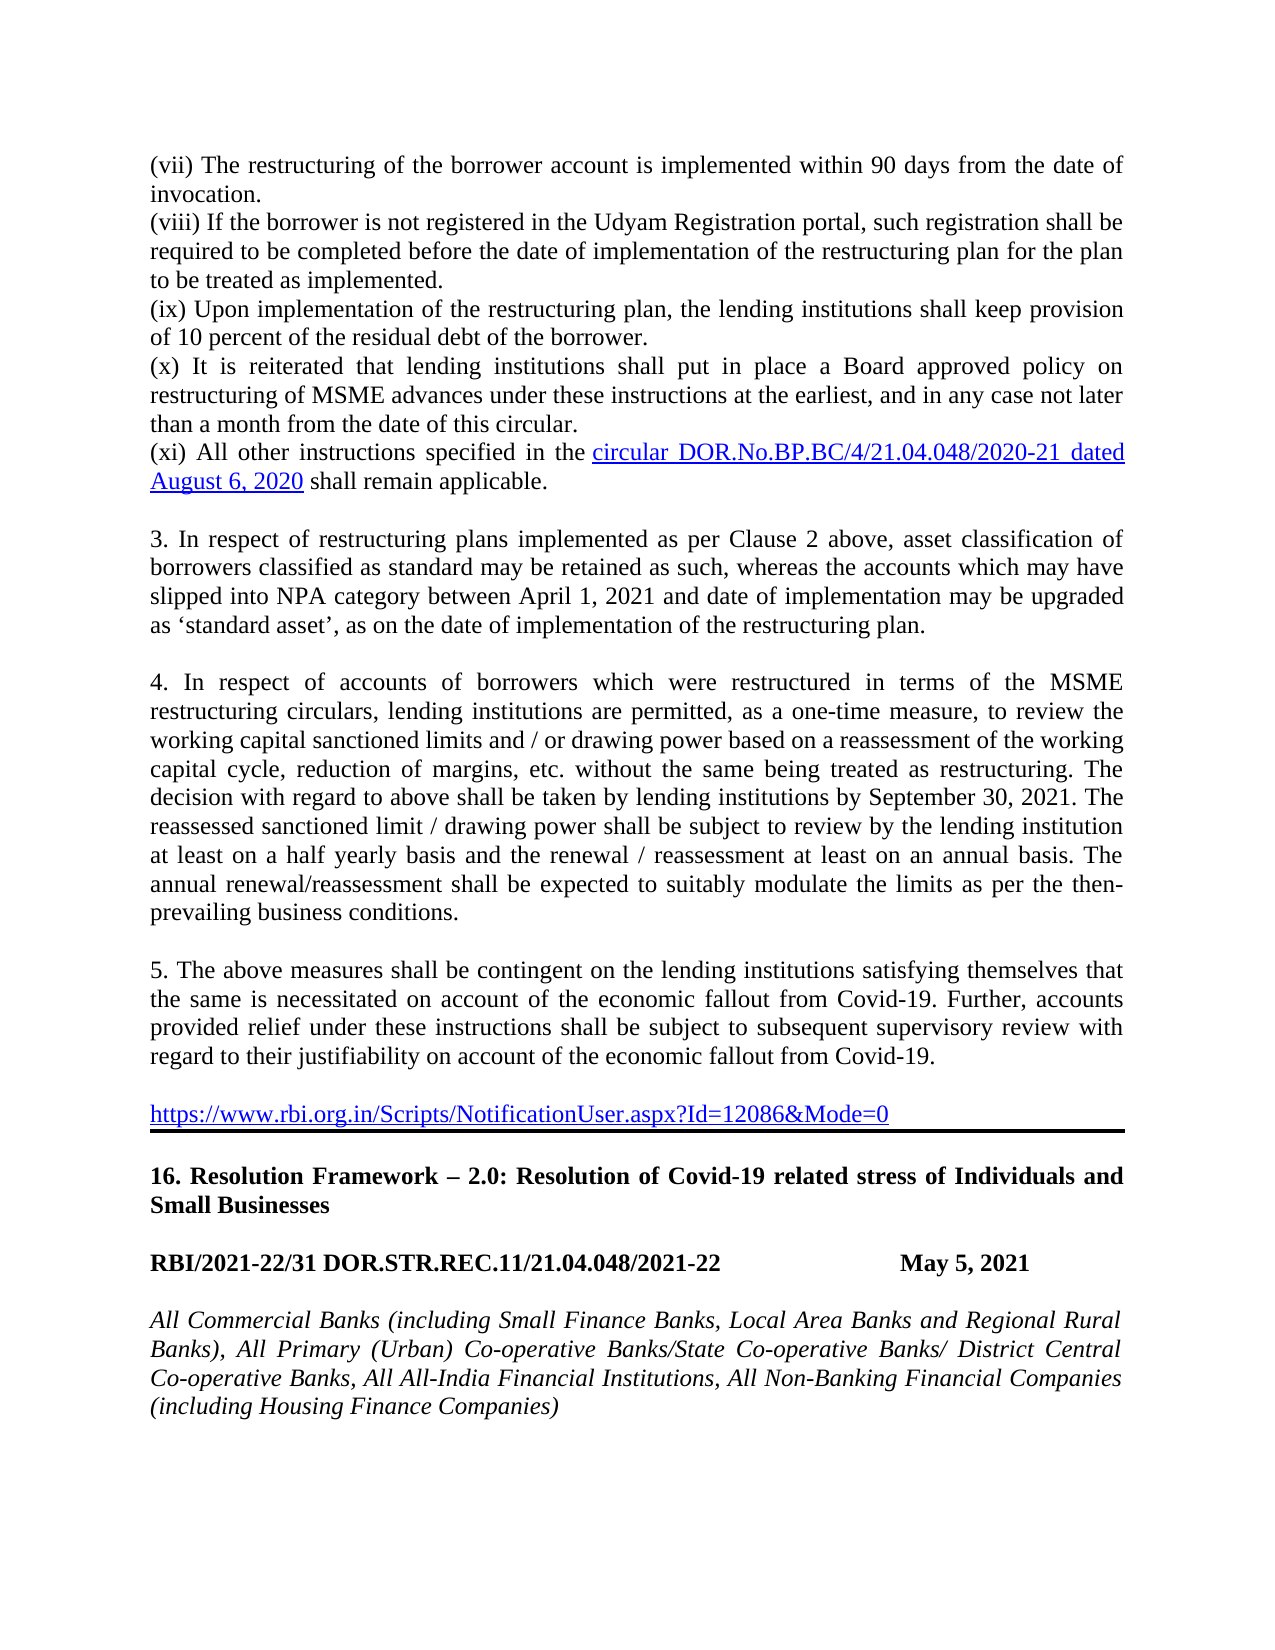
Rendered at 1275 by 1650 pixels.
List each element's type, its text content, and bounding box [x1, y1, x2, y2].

text (viii) If the borrower is not registered in the Udyam Registration portal, such registration shall be required to be completed before the date of implementation of the restructuring plan for the plan to be treated as implemented. [150, 207, 1125, 294]
text 3. In respect of restructuring plans implemented as per Clause 2 above, asset classification of borrowers classified as standard may be retained as such, whereas the accounts which may have slipped into NPA category between April 1, 2021 and date of implementation may be upgraded as ‘standard asset’, as on the date of implementation of the restructuring plan. [150, 524, 1125, 639]
text https://www.rbi.org.in/Scripts/NotificationUser.aspx?Id=12086&Mode=0 [150, 1099, 1125, 1129]
text (xi) All other instructions specified in the circular DOR.No.BP.BC/4/21.04.048/2020-21 dated August 6, 2020 shall remain applicable. [150, 437, 1125, 495]
text 5. The above measures shall be contingent on the lending institutions satisfying themselves that the same is necessitated on account of the economic fallout from Covid-19. Further, accounts provided relief under these instructions shall be subject to subsequent supervisory review with regard to their justifiability on account of the economic fallout from Covid-19. [150, 955, 1125, 1070]
text All Commercial Banks (including Small Finance Banks, Local Area Banks and Regional Rural Banks), All Primary (Urban) Co-operative Banks/State Co-operative Banks/ District Central Co-operative Banks, All All-India Financial Institutions, All Non-Banking Financial Companies (including Housing Finance Companies) [559, 1305, 1125, 1420]
text 4. In respect of accounts of borrowers which were restructured in terms of the MSME restructuring circulars, lending institutions are permitted, as a one-time measure, to review the working capital sanctioned limits and / or drawing power based on a reassessment of the working capital cycle, reduction of margins, etc. without the same being treated as restructuring. The decision with regard to above shall be taken by lending institutions by September 30, 2021. The reassessed sanctioned limit / drawing power shall be subject to review by the lending institution at least on a half yearly basis and the renewal / reassessment at least on an annual basis. The annual renewal/reassessment shall be expected to suitably modulate the limits as per the then-prevailing business conditions. [150, 667, 1125, 926]
text 16. Resolution Framework – 2.0: Resolution of Covid-19 related stress of Individuals and Small Businesses [150, 1161, 1125, 1219]
text (ix) Upon implementation of the restructuring plan, the lending institutions shall keep provision of 10 percent of the residual debt of the borrower. [150, 294, 1125, 351]
text (vii) The restructuring of the borrower account is implemented within 90 days from the date of invocation. [150, 150, 1125, 207]
text (x) It is reiterated that lending institutions shall put in place a Board approved policy on restructuring of MSME advances under these instructions at the earliest, and in any case not later than a month from the date of this circular. [150, 351, 1125, 437]
text RBI/2021-22/31 DOR.STR.REC.11/21.04.048/2021-22 May 5, 2021 [150, 1248, 1125, 1276]
